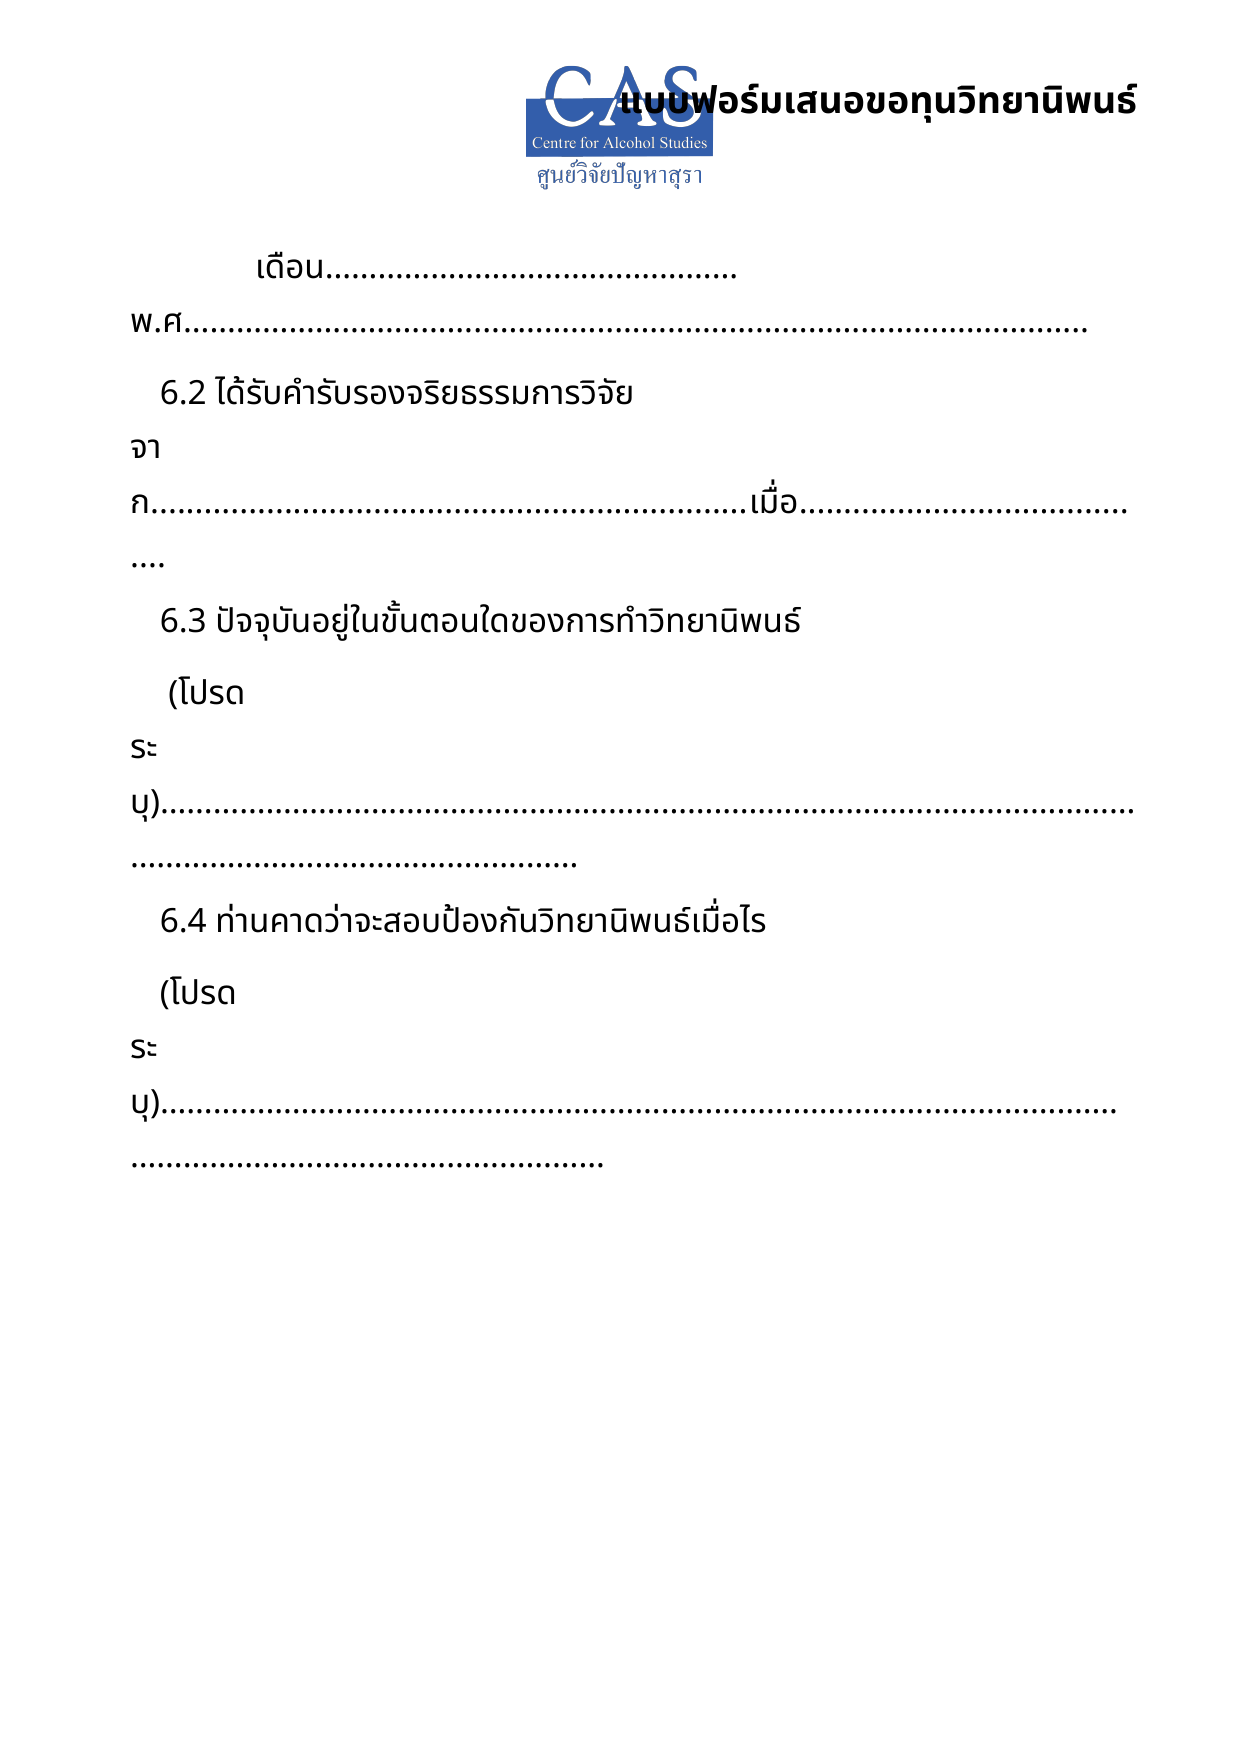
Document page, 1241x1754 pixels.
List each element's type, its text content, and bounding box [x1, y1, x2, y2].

text (โปรดระบุ)……………………………………………………………………………..….……….…………………………………………..….…… [130, 968, 1137, 1177]
text 6.2 ได้รับคำรับรองจริยธรรมการวิจัยจาก...................................................................เมื่อ......................................... [130, 368, 1137, 577]
picture [519, 59, 722, 202]
text เดือน……………………….……….……… พ.ศ……………………………..…………..……….…………………………………….. [130, 243, 1137, 348]
text 6.3 ปัจจุบันอยู่ในขั้นตอนใดของการทำวิทยานิพนธ์ [130, 597, 1137, 648]
text 6.4 ท่านคาดว่าจะสอบป้องกันวิทยานิพนธ์เมื่อไร [130, 897, 1137, 948]
text (โปรดระบุ)……………………………………………………………………………..….…………………………………………………..….…… [130, 668, 1137, 877]
